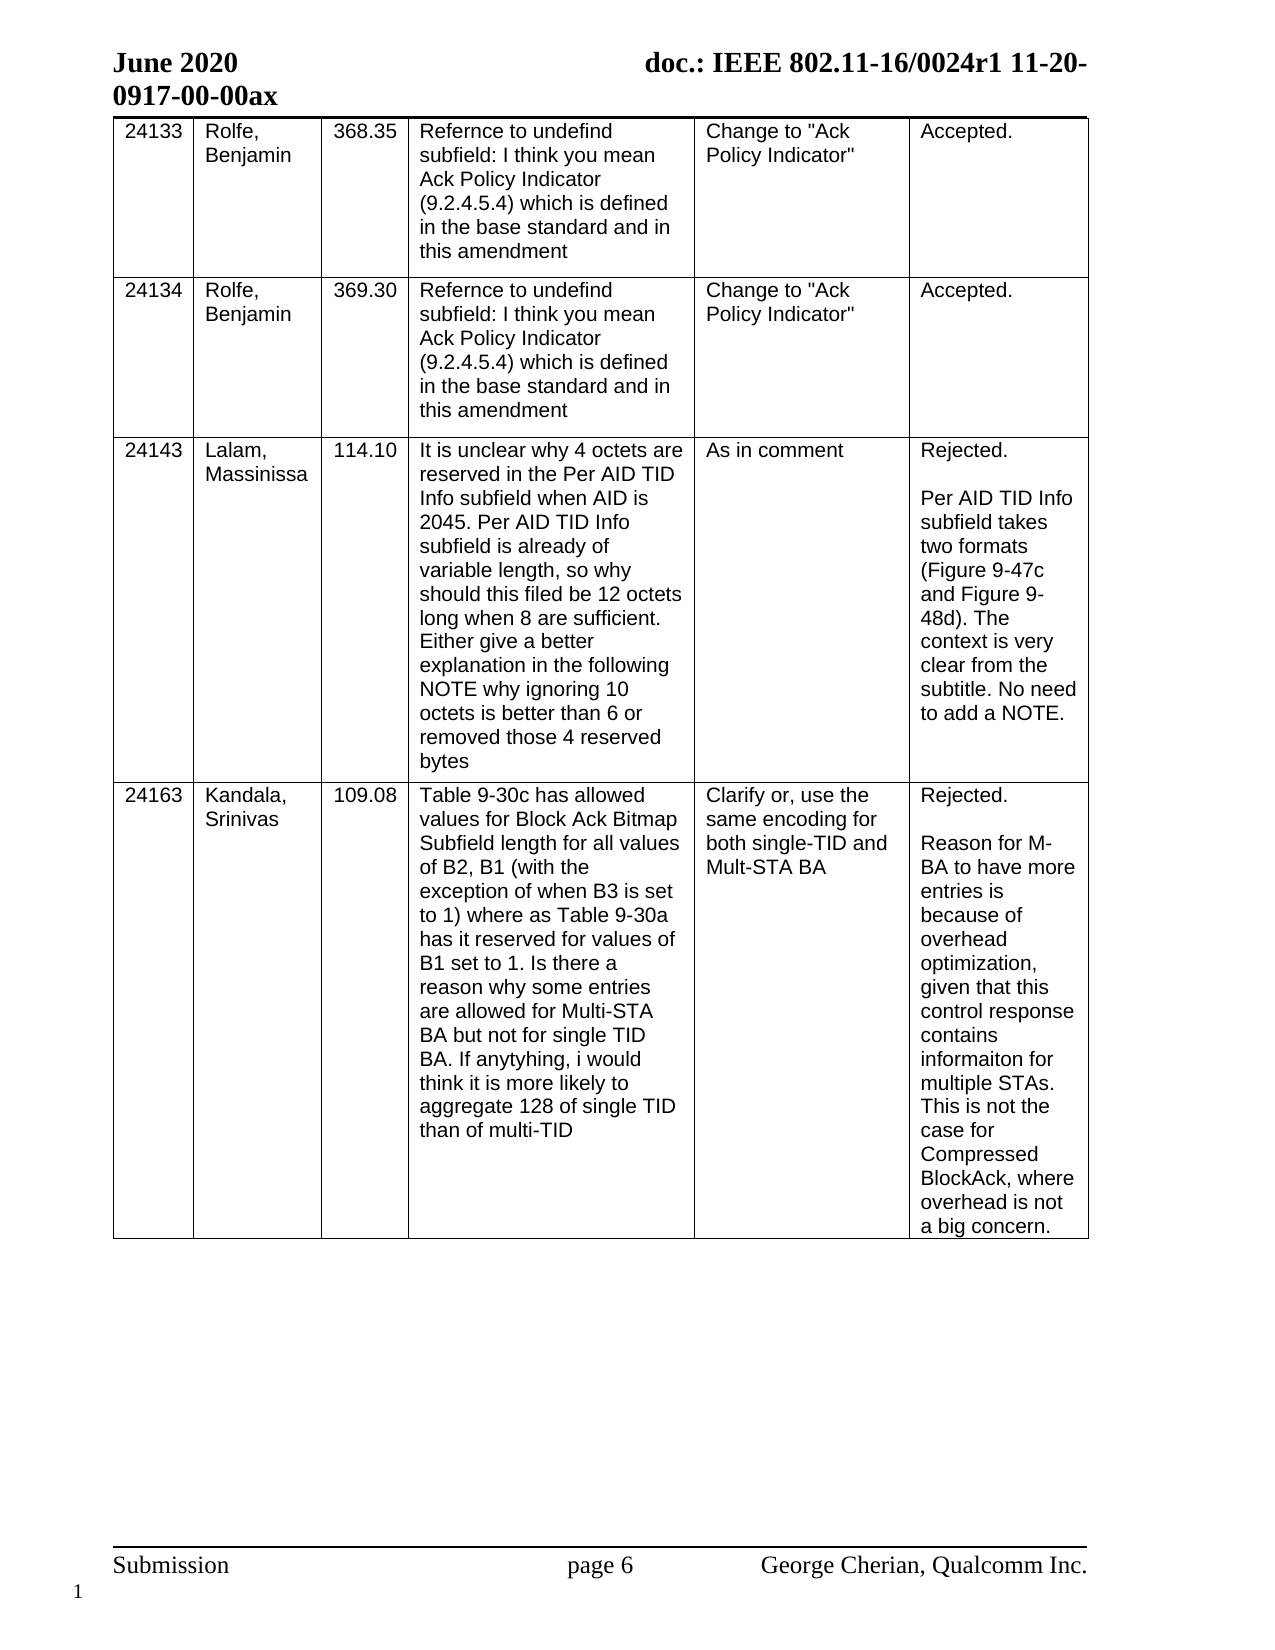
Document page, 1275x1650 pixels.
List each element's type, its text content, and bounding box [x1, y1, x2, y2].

table_cell Change to "Ack Policy Indicator" [695, 119, 909, 277]
table_cell Change to "Ack Policy Indicator" [695, 278, 909, 437]
table_cell Accepted. [910, 278, 1088, 437]
table_cell Clarify or, use the same encoding for both single-TID and Mult-STA BA [695, 783, 909, 1238]
table_cell 24163 [114, 783, 193, 1238]
table_cell Rejected. Per AID TID Info subfield takes two formats (Figure 9-47c and Figure 9-48d). The context is very clear from the subtitle. No need to add a NOTE. [910, 438, 1088, 782]
table_cell 368.35 [322, 119, 408, 277]
table_cell Rolfe, Benjamin [194, 278, 321, 437]
table_cell 24143 [114, 438, 193, 782]
table_cell 24134 [114, 278, 193, 437]
table_cell Rolfe, Benjamin [194, 119, 321, 277]
table_cell 369.30 [322, 278, 408, 437]
table_cell 109.08 [322, 783, 408, 1238]
table_cell Refernce to undefind subfield: I think you mean Ack Policy Indicator (9.2.4.5.4) which is defined in the base standard and in this amendment [409, 278, 694, 437]
table_cell Lalam, Massinissa [194, 438, 321, 782]
table_cell Kandala, Srinivas [194, 783, 321, 1238]
table_cell 24133 [114, 119, 193, 277]
table_cell Refernce to undefind subfield: I think you mean Ack Policy Indicator (9.2.4.5.4) which is defined in the base standard and in this amendment [409, 119, 694, 277]
table_cell It is unclear why 4 octets are reserved in the Per AID TID Info subfield when AID is 2045. Per AID TID Info subfield is already of variable length, so why should this filed be 12 octets long when 8 are sufficient. Either give a better explanation in the following NOTE why ignoring 10 octets is better than 6 or removed those 4 reserved bytes [409, 438, 694, 782]
table_cell Accepted. [910, 119, 1088, 277]
table_cell Rejected. Reason for M-BA to have more entries is because of overhead optimization, given that this control response contains informaiton for multiple STAs. This is not the case for Compressed BlockAck, where overhead is not a big concern. [910, 783, 1088, 1238]
table_cell As in comment [695, 438, 909, 782]
table_cell 114.10 [322, 438, 408, 782]
table_cell Table 9-30c has allowed values for Block Ack Bitmap Subfield length for all values of B2, B1 (with the exception of when B3 is set to 1) where as Table 9-30a has it reserved for values of B1 set to 1. Is there a reason why some entries are allowed for Multi-STA BA but not for single TID BA. If anytyhing, i would think it is more likely to aggregate 128 of single TID than of multi-TID [409, 783, 694, 1238]
